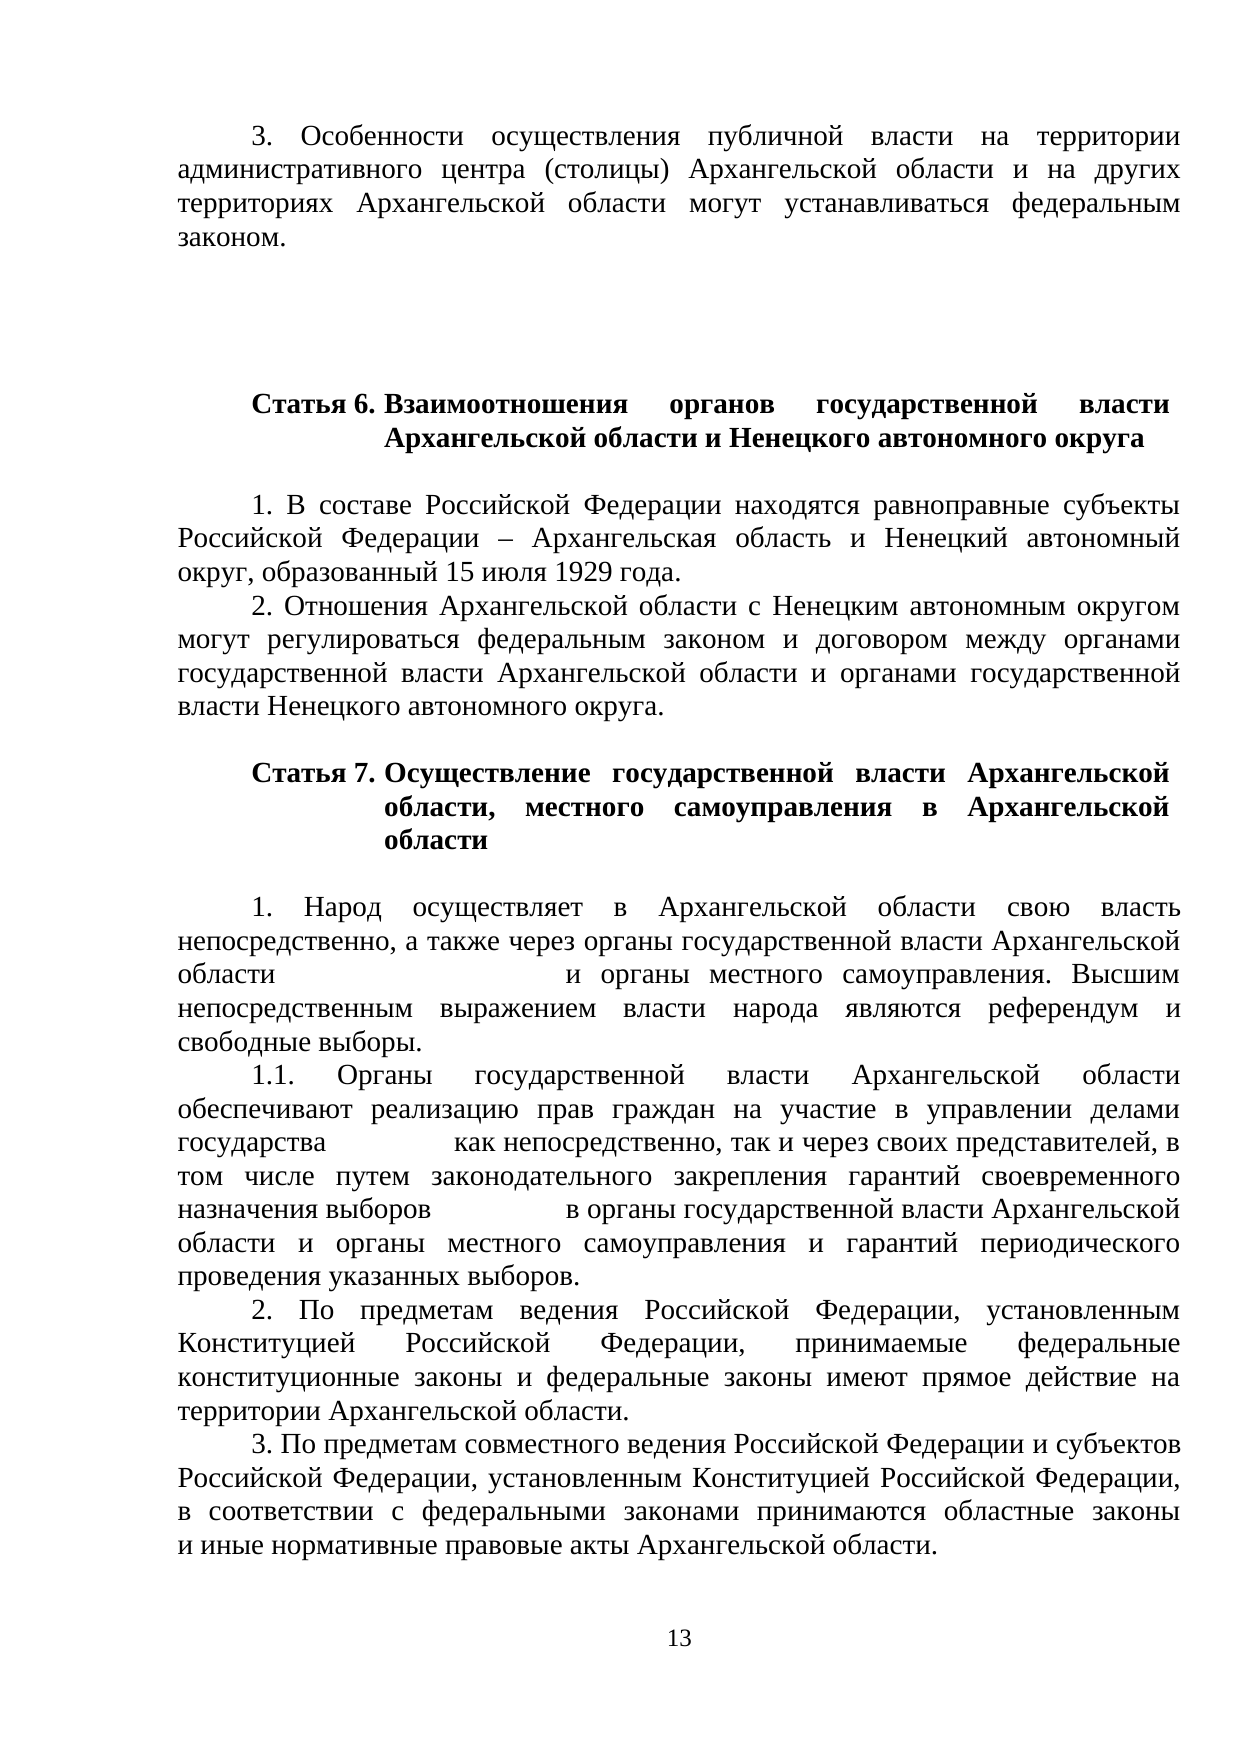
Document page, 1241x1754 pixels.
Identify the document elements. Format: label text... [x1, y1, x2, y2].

text 1. Народ осуществляет в Архангельской области свою власть непосредственно, а также через органы государственной власти Архангельской области и органы местного самоуправления. Высшим непосредственным выражением власти народа являются референдум и свободные выборы. [177, 889, 1181, 1057]
text 3. По предметам совместного ведения Российской Федерации и субъектов Российской Федерации, установленным Конституцией Российской Федерации, в соответствии с федеральными законами принимаются областные законы и иные нормативные правовые акты Архангельской области. [177, 1426, 1181, 1560]
table_header Осуществление государственной власти Архангельской области, местного самоуправления в Архангельской области [384, 755, 1181, 856]
text 2. Отношения Архангельской области с Ненецким автономным округом могут регулироваться федеральным законом и договором между органами государственной власти Архангельской области и органами государственной власти Ненецкого автономного округа. [177, 588, 1181, 722]
table_header Статья 7. [251, 755, 384, 856]
text 1.1. Органы государственной власти Архангельской области обеспечивают реализацию прав граждан на участие в управлении делами государства как непосредственно, так и через своих представителей, в том числе путем законодательного закрепления гарантий своевременного назначения выборов в органы государственной власти Архангельской области и органы местного самоуправления и гарантий периодического проведения указанных выборов. [177, 1057, 1181, 1292]
table_header Взаимоотношения органов государственной власти Архангельской области и Ненецкого автономного округа [384, 386, 1181, 453]
text 1. В составе Российской Федерации находятся равноправные субъекты Российской Федерации – Архангельская область и Ненецкий автономный округ, образованный 15 июля 1929 года. [177, 487, 1181, 588]
text 2. По предметам ведения Российской Федерации, установленным Конституцией Российской Федерации, принимаемые федеральные конституционные законы и федеральные законы имеют прямое действие на территории Архангельской области. [177, 1292, 1181, 1426]
table_header Статья 6. [251, 386, 384, 453]
text 3. Особенности осуществления публичной власти на территории административного центра (столицы) Архангельской области и на других территориях Архангельской области могут устанавливаться федеральным законом. [177, 118, 1181, 252]
